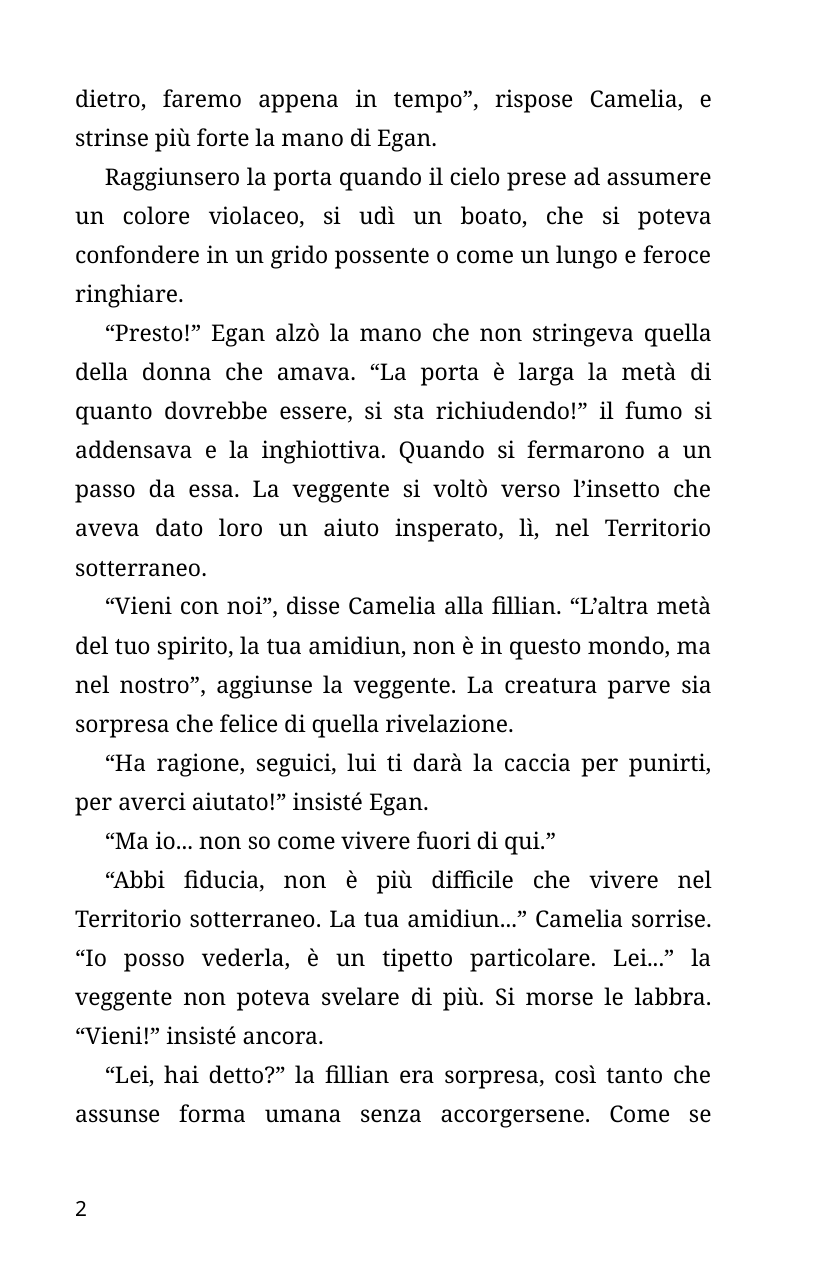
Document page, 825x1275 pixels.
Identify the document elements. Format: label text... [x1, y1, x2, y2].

text “Ha ragione, seguici, lui ti darà la caccia per punirti, per averci aiutato!” insisté Egan. [75, 747, 712, 817]
text “Vieni con noi”, disse Camelia alla fillian. “L’altra metà del tuo spirito, la tua amidiun, non è in questo mondo, ma nel nostro”, aggiunse la veggente. La creatura parve sia sorpresa che felice di quella rivelazione. [75, 591, 712, 739]
text “Presto!” Egan alzò la mano che non stringeva quella della donna che amava. “La porta è larga la metà di quanto dovrebbe essere, si sta richiudendo!” il fumo si addensava e la inghiottiva. Quando si fermarono a un passo da essa. La veggente si voltò verso l’insetto che aveva dato loro un aiuto insperato, lì, nel Territorio sotterraneo. [75, 317, 712, 583]
text “Ma io... non so come vivere fuori di qui.” [75, 825, 712, 856]
text “Abbi fiducia, non è più difficile che vivere nel Territorio sotterraneo. La tua amidiun...” Camelia sorrise. “Io posso vederla, è un tipetto particolare. Lei...” la veggente non poteva svelare di più. Si morse le labbra. “Vieni!” insisté ancora. [75, 864, 712, 1051]
text Raggiunsero la porta quando il cielo prese ad assumere un colore violaceo, si udì un boato, che si poteva confondere in un grido possente o come un lungo e feroce ringhiare. [75, 161, 712, 309]
